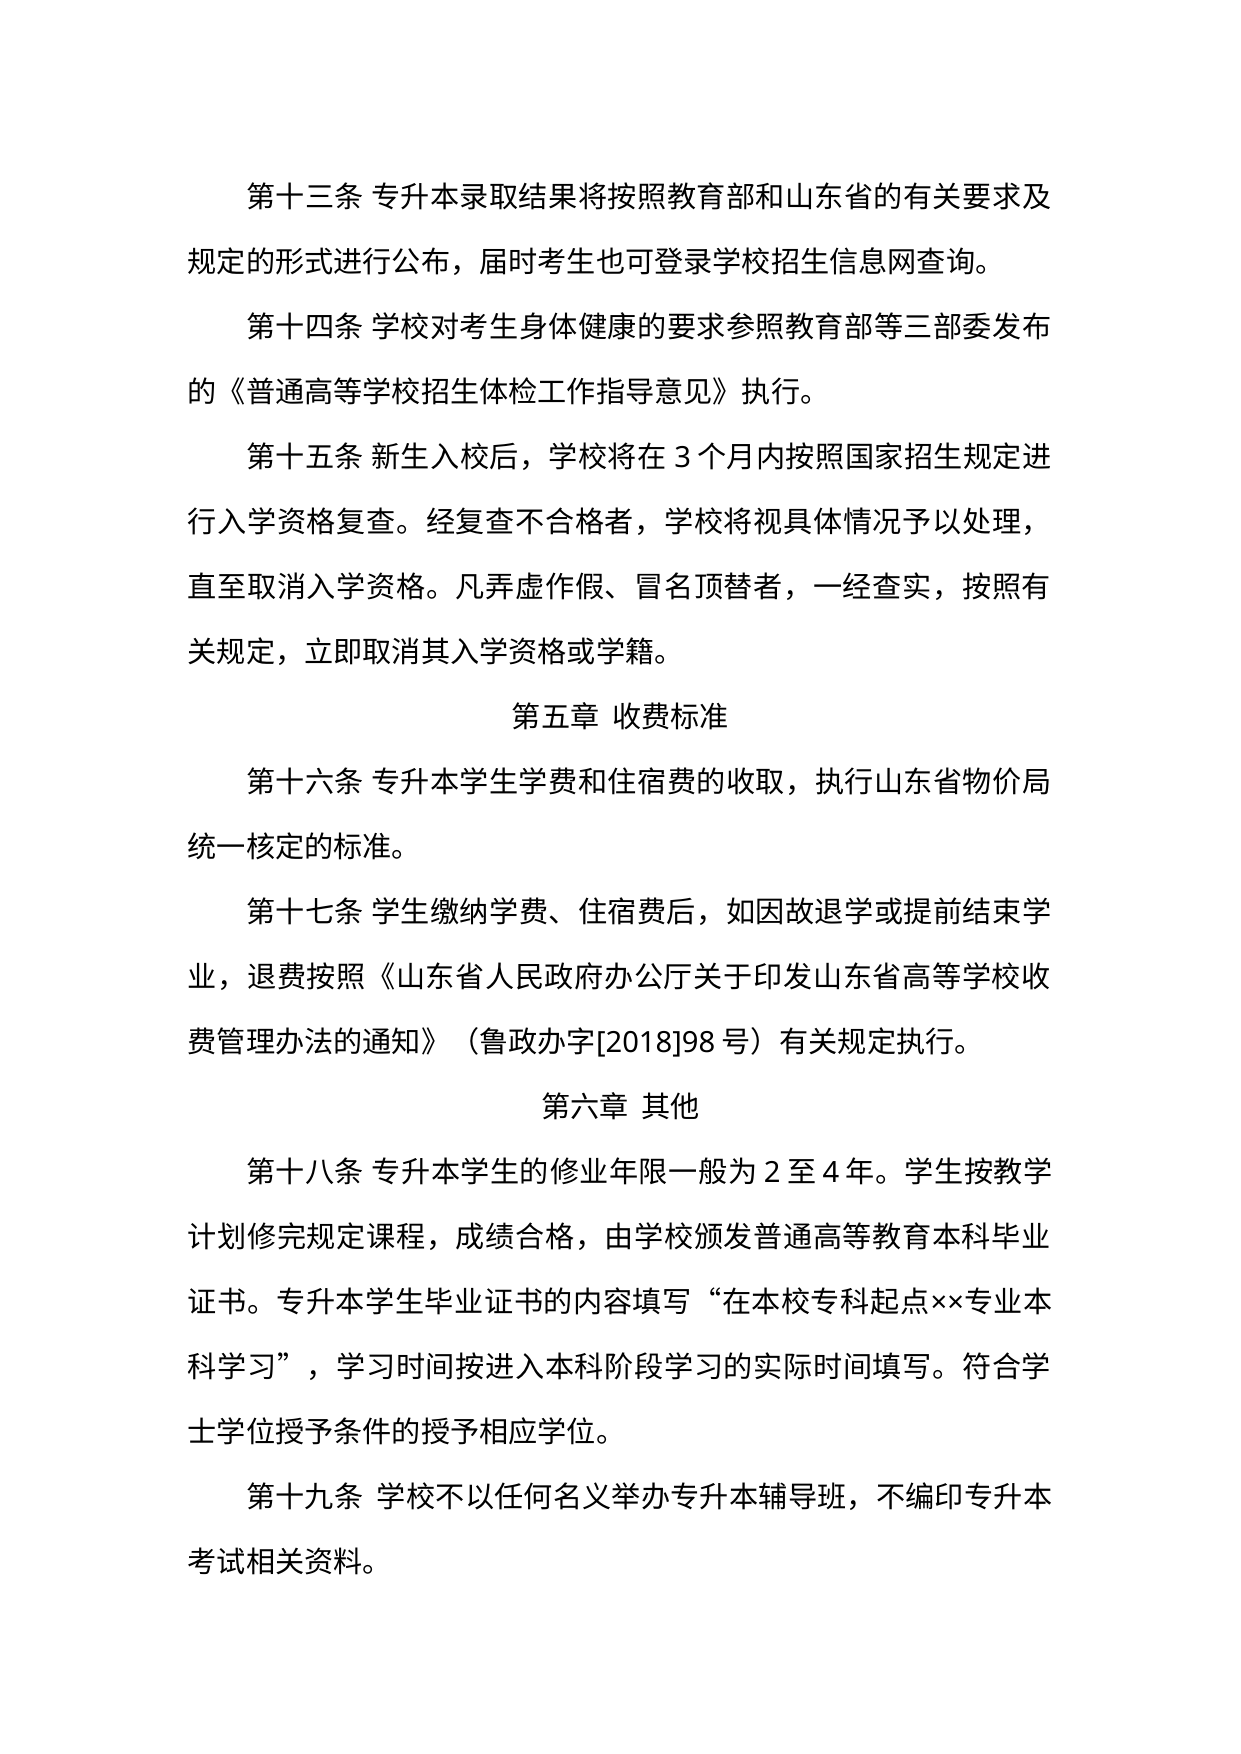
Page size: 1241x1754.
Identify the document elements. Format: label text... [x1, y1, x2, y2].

text 第十三条 专升本录取结果将按照教育部和山东省的有关要求及规定的形式进行公布，届时考生也可登录学校招生信息网查询。 [187, 162, 1053, 292]
text 第十九条 学校不以任何名义举办专升本辅导班，不编印专升本考试相关资料。 [187, 1462, 1053, 1592]
text 第五章 收费标准 [187, 682, 1053, 747]
text 第十六条 专升本学生学费和住宿费的收取，执行山东省物价局统一核定的标准。 [187, 747, 1053, 877]
text 第十四条 学校对考生身体健康的要求参照教育部等三部委发布的《普通高等学校招生体检工作指导意见》执行。 [187, 292, 1053, 422]
text 第十八条 专升本学生的修业年限一般为2至4年。学生按教学计划修完规定课程，成绩合格，由学校颁发普通高等教育本科毕业证书。专升本学生毕业证书的内容填写“在本校专科起点××专业本科学习”，学习时间按进入本科阶段学习的实际时间填写。符合学士学位授予条件的授予相应学位。 [187, 1137, 1053, 1462]
text 第十五条 新生入校后，学校将在3个月内按照国家招生规定进行入学资格复查。经复查不合格者，学校将视具体情况予以处理，直至取消入学资格。凡弄虚作假、冒名顶替者，一经查实，按照有关规定，立即取消其入学资格或学籍。 [187, 422, 1053, 682]
text 第六章 其他 [187, 1072, 1053, 1137]
text 第十七条 学生缴纳学费、住宿费后，如因故退学或提前结束学业，退费按照《山东省人民政府办公厅关于印发山东省高等学校收费管理办法的通知》（鲁政办字[2018]98号）有关规定执行。 [187, 877, 1053, 1072]
